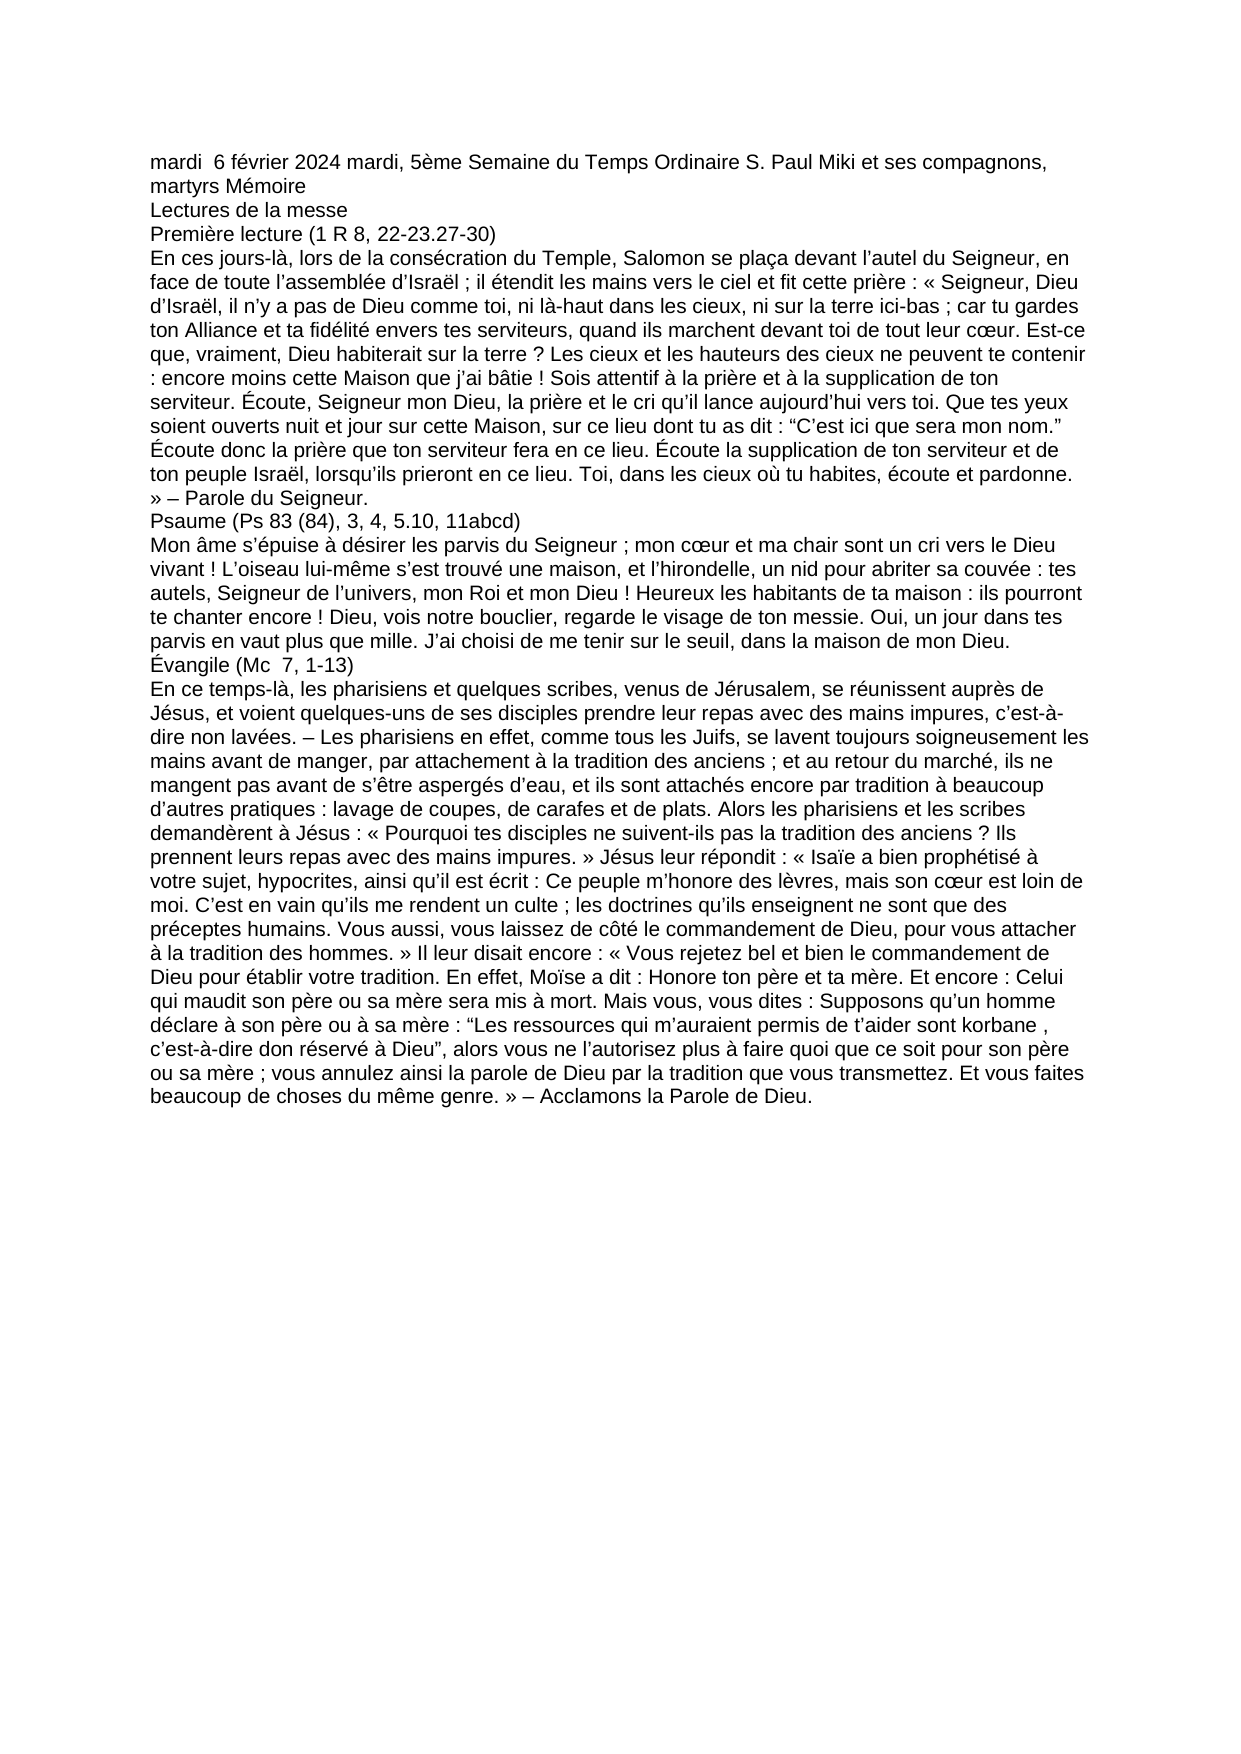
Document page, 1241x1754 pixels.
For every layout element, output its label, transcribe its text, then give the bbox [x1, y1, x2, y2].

text Mon âme s’épuise à désirer les parvis du Seigneur ; mon cœur et ma chair sont un cri vers le Dieu vivant ! L’oiseau lui-même s’est trouvé une maison, et l’hirondelle, un nid pour abriter sa couvée : tes autels, Seigneur de l’univers, mon Roi et mon Dieu ! Heureux les habitants de ta maison : ils pourront te chanter encore ! Dieu, vois notre bouclier, regarde le visage de ton messie. Oui, un jour dans tes parvis en vaut plus que mille. J’ai choisi de me tenir sur le seuil, dans la maison de mon Dieu. [150, 533, 1090, 653]
text En ce temps-là, les pharisiens et quelques scribes, venus de Jérusalem, se réunissent auprès de Jésus, et voient quelques-uns de ses disciples prendre leur repas avec des mains impures, c’est-à-dire non lavées. – Les pharisiens en effet, comme tous les Juifs, se lavent toujours soigneusement les mains avant de manger, par attachement à la tradition des anciens ; et au retour du marché, ils ne mangent pas avant de s’être aspergés d’eau, et ils sont attachés encore par tradition à beaucoup d’autres pratiques : lavage de coupes, de carafes et de plats. Alors les pharisiens et les scribes demandèrent à Jésus : « Pourquoi tes disciples ne suivent-ils pas la tradition des anciens ? Ils prennent leurs repas avec des mains impures. » Jésus leur répondit : « Isaïe a bien prophétisé à votre sujet, hypocrites, ainsi qu’il est écrit : Ce peuple m’honore des lèvres, mais son cœur est loin de moi. C’est en vain qu’ils me rendent un culte ; les doctrines qu’ils enseignent ne sont que des préceptes humains. Vous aussi, vous laissez de côté le commandement de Dieu, pour vous attacher à la tradition des hommes. » Il leur disait encore : « Vous rejetez bel et bien le commandement de Dieu pour établir votre tradition. En effet, Moïse a dit : Honore ton père et ta mère. Et encore : Celui qui maudit son père ou sa mère sera mis à mort. Mais vous, vous dites : Supposons qu’un homme déclare à son père ou à sa mère : “Les ressources qui m’auraient permis de t’aider sont korbane , c’est-à-dire don réservé à Dieu”, alors vous ne l’autorisez plus à faire quoi que ce soit pour son père ou sa mère ; vous annulez ainsi la parole de Dieu par la tradition que vous transmettez. Et vous faites beaucoup de choses du même genre. » – Acclamons la Parole de Dieu. [150, 677, 1090, 1108]
text En ces jours-là, lors de la consécration du Temple, Salomon se plaça devant l’autel du Seigneur, en face de toute l’assemblée d’Israël ; il étendit les mains vers le ciel et fit cette prière : « Seigneur, Dieu d’Israël, il n’y a pas de Dieu comme toi, ni là-haut dans les cieux, ni sur la terre ici-bas ; car tu gardes ton Alliance et ta fidélité envers tes serviteurs, quand ils marchent devant toi de tout leur cœur. Est-ce que, vraiment, Dieu habiterait sur la terre ? Les cieux et les hauteurs des cieux ne peuvent te contenir : encore moins cette Maison que j’ai bâtie ! Sois attentif à la prière et à la supplication de ton serviteur. Écoute, Seigneur mon Dieu, la prière et le cri qu’il lance aujourd’hui vers toi. Que tes yeux soient ouverts nuit et jour sur cette Maison, sur ce lieu dont tu as dit : “C’est ici que sera mon nom.” Écoute donc la prière que ton serviteur fera en ce lieu. Écoute la supplication de ton serviteur et de ton peuple Israël, lorsqu’ils prieront en ce lieu. Toi, dans les cieux où tu habites, écoute et pardonne. » – Parole du Seigneur. [150, 246, 1090, 509]
